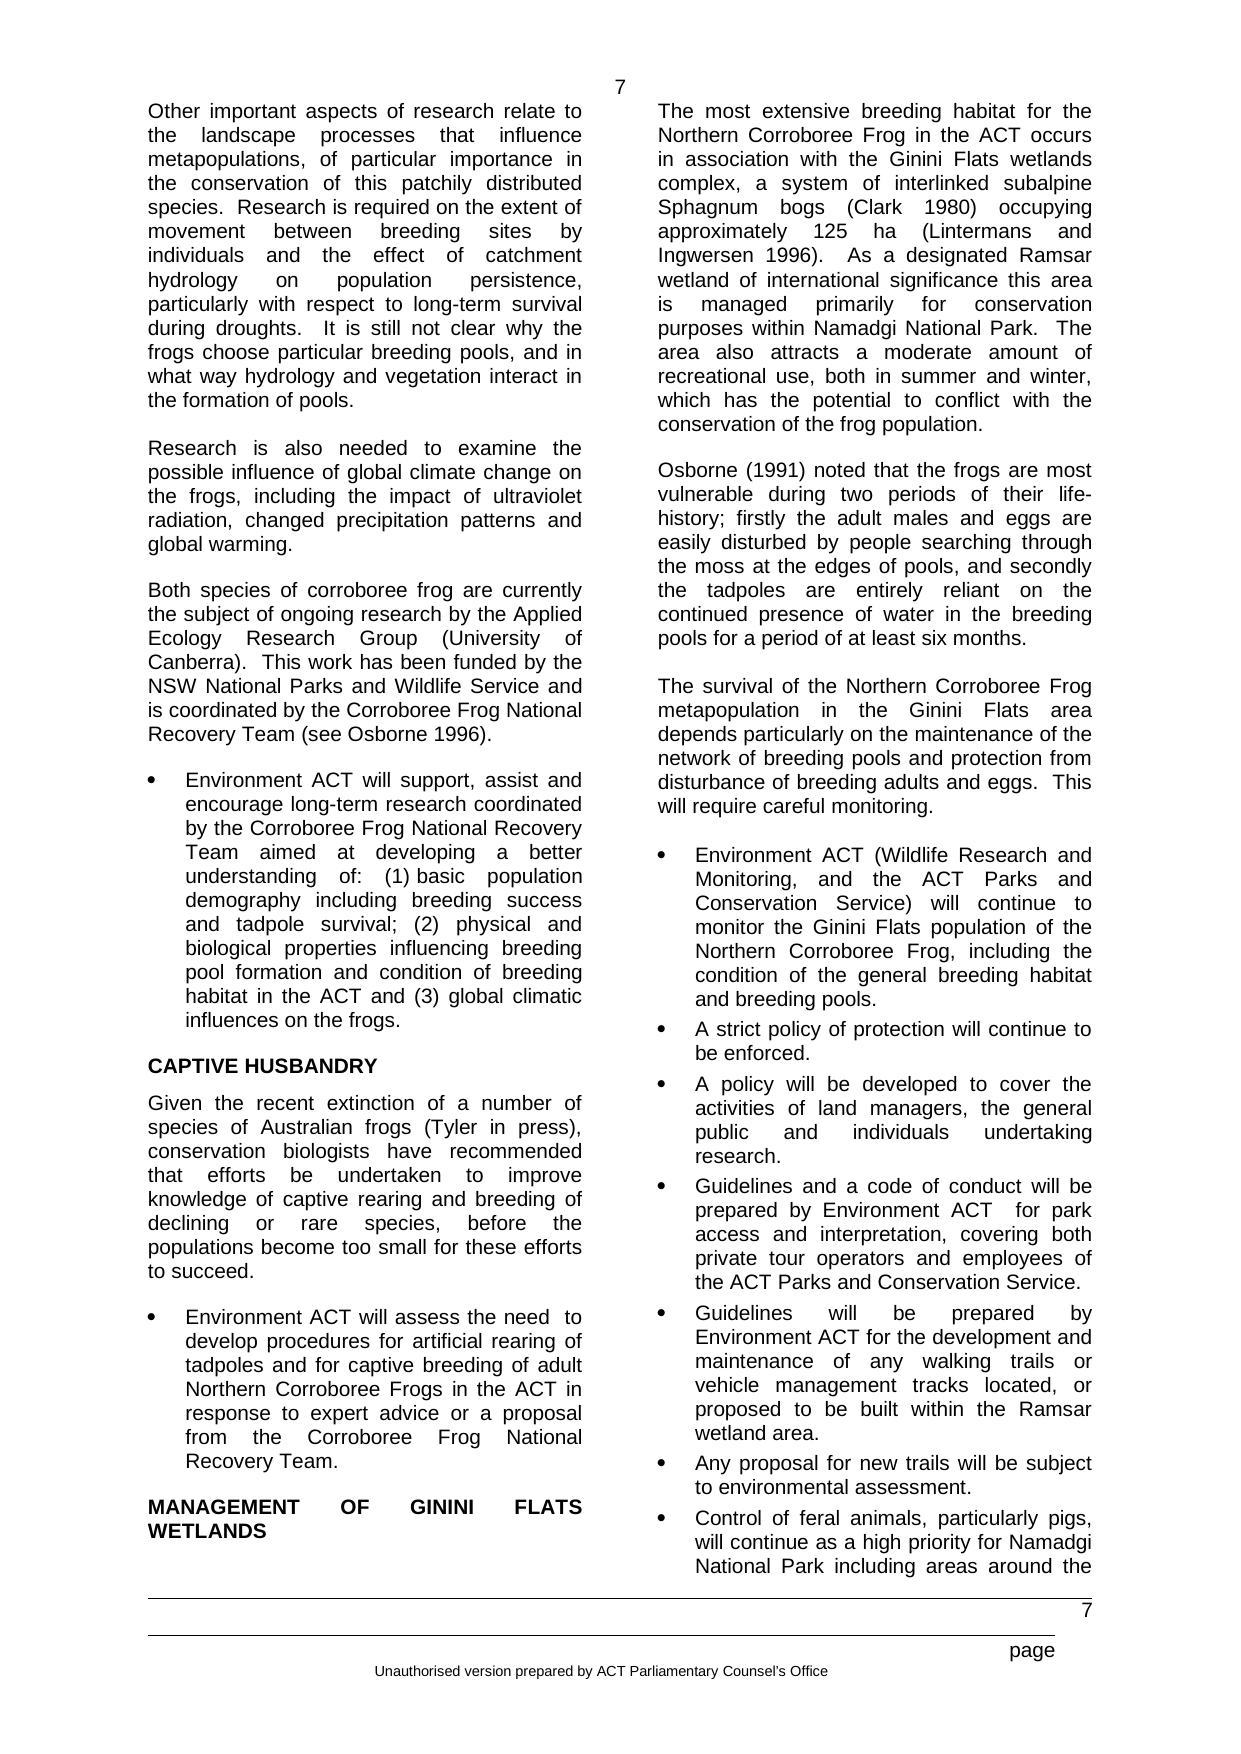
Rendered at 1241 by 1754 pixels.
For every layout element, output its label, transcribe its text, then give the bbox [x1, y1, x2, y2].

text The most extensive breeding habitat for the Northern Corroboree Frog in the ACT occurs in association with the Ginini Flats wetlands complex, a system of interlinked subalpine Sphagnum bogs (Clark 1980) occupying approximately 125 ha (Lintermans and Ingwersen 1996). As a designated Ramsar wetland of international significance this area is managed primarily for conservation purposes within Namadgi National Park. The area also attracts a moderate amount of recreational use, both in summer and winter, which has the potential to conflict with the conservation of the frog population. [658, 99, 1092, 436]
list Guidelines and a code of conduct will be prepared by Environment ACT for park access and interpretation, covering both private tour operators and employees of the ACT Parks and Conservation Service. [658, 1174, 1092, 1294]
list Guidelines will be prepared by Environment ACT for the development and maintenance of any walking trails or vehicle management tracks located, or proposed to be built within the Ramsar wetland area. [658, 1301, 1092, 1445]
list Environment ACT will assess the need to develop procedures for artificial rearing of tadpoles and for captive breeding of adult Northern Corroboree Frogs in the ACT in response to expert advice or a proposal from the Corroboree Frog National Recovery Team. [148, 1305, 583, 1473]
text Osborne (1991) noted that the frogs are most vulnerable during two periods of their life-history; firstly the adult males and eggs are easily disturbed by people searching through the moss at the edges of pools, and secondly the tadpoles are entirely reliant on the continued presence of water in the breeding pools for a period of at least six months. [658, 457, 1092, 650]
text Other important aspects of research relate to the landscape processes that influence metapopulations, of particular importance in the conservation of this patchily distributed species. Research is required on the extent of movement between breeding sites by individuals and the effect of catchment hydrology on population persistence, particularly with respect to long-term survival during droughts. It is still not clear why the frogs choose particular breeding pools, and in what way hydrology and vegetation interact in the formation of pools. [148, 99, 583, 412]
text Given the recent extinction of a number of species of Australian frogs (Tyler in press), conservation biologists have recommended that efforts be undertaken to improve knowledge of captive rearing and breeding of declining or rare species, before the populations become too small for these efforts to succeed. [148, 1091, 583, 1283]
list Any proposal for new trails will be subject to environmental assessment. [658, 1451, 1092, 1499]
text Research is also needed to examine the possible influence of global climate change on the frogs, including the impact of ultraviolet radiation, changed precipitation patterns and global warming. [148, 436, 583, 556]
list Environment ACT will support, assist and encourage long-term research coordinated by the Corroboree Frog National Recovery Team aimed at developing a better understanding of: (1) basic population demography including breeding success and tadpole survival; (2) physical and biological properties influencing breeding pool formation and condition of breeding habitat in the ACT and (3) global climatic influences on the frogs. [148, 768, 583, 1032]
list Environment ACT (Wildlife Research and Monitoring, and the ACT Parks and Conservation Service) will continue to monitor the Ginini Flats population of the Northern Corroboree Frog, including the condition of the general breeding habitat and breeding pools. [658, 842, 1092, 1011]
text MANAGEMENT OF GININI FLATS WETLANDS [148, 1495, 583, 1543]
text Both species of corroboree frog are currently the subject of ongoing research by the Applied Ecology Research Group (University of Canberra). This work has been funded by the NSW National Parks and Wildlife Service and is coordinated by the Corroboree Frog National Recovery Team (see Osborne 1996). [148, 578, 583, 746]
list A policy will be developed to cover the activities of land managers, the general public and individuals undertaking research. [658, 1072, 1092, 1168]
text The survival of the Northern Corroboree Frog metapopulation in the Ginini Flats area depends particularly on the maintenance of the network of breeding pools and protection from disturbance of breeding adults and eggs. This will require careful monitoring. [658, 674, 1092, 818]
list A strict policy of protection will continue to be enforced. [658, 1017, 1092, 1065]
text CAPTIVE HUSBANDRY [148, 1054, 583, 1078]
